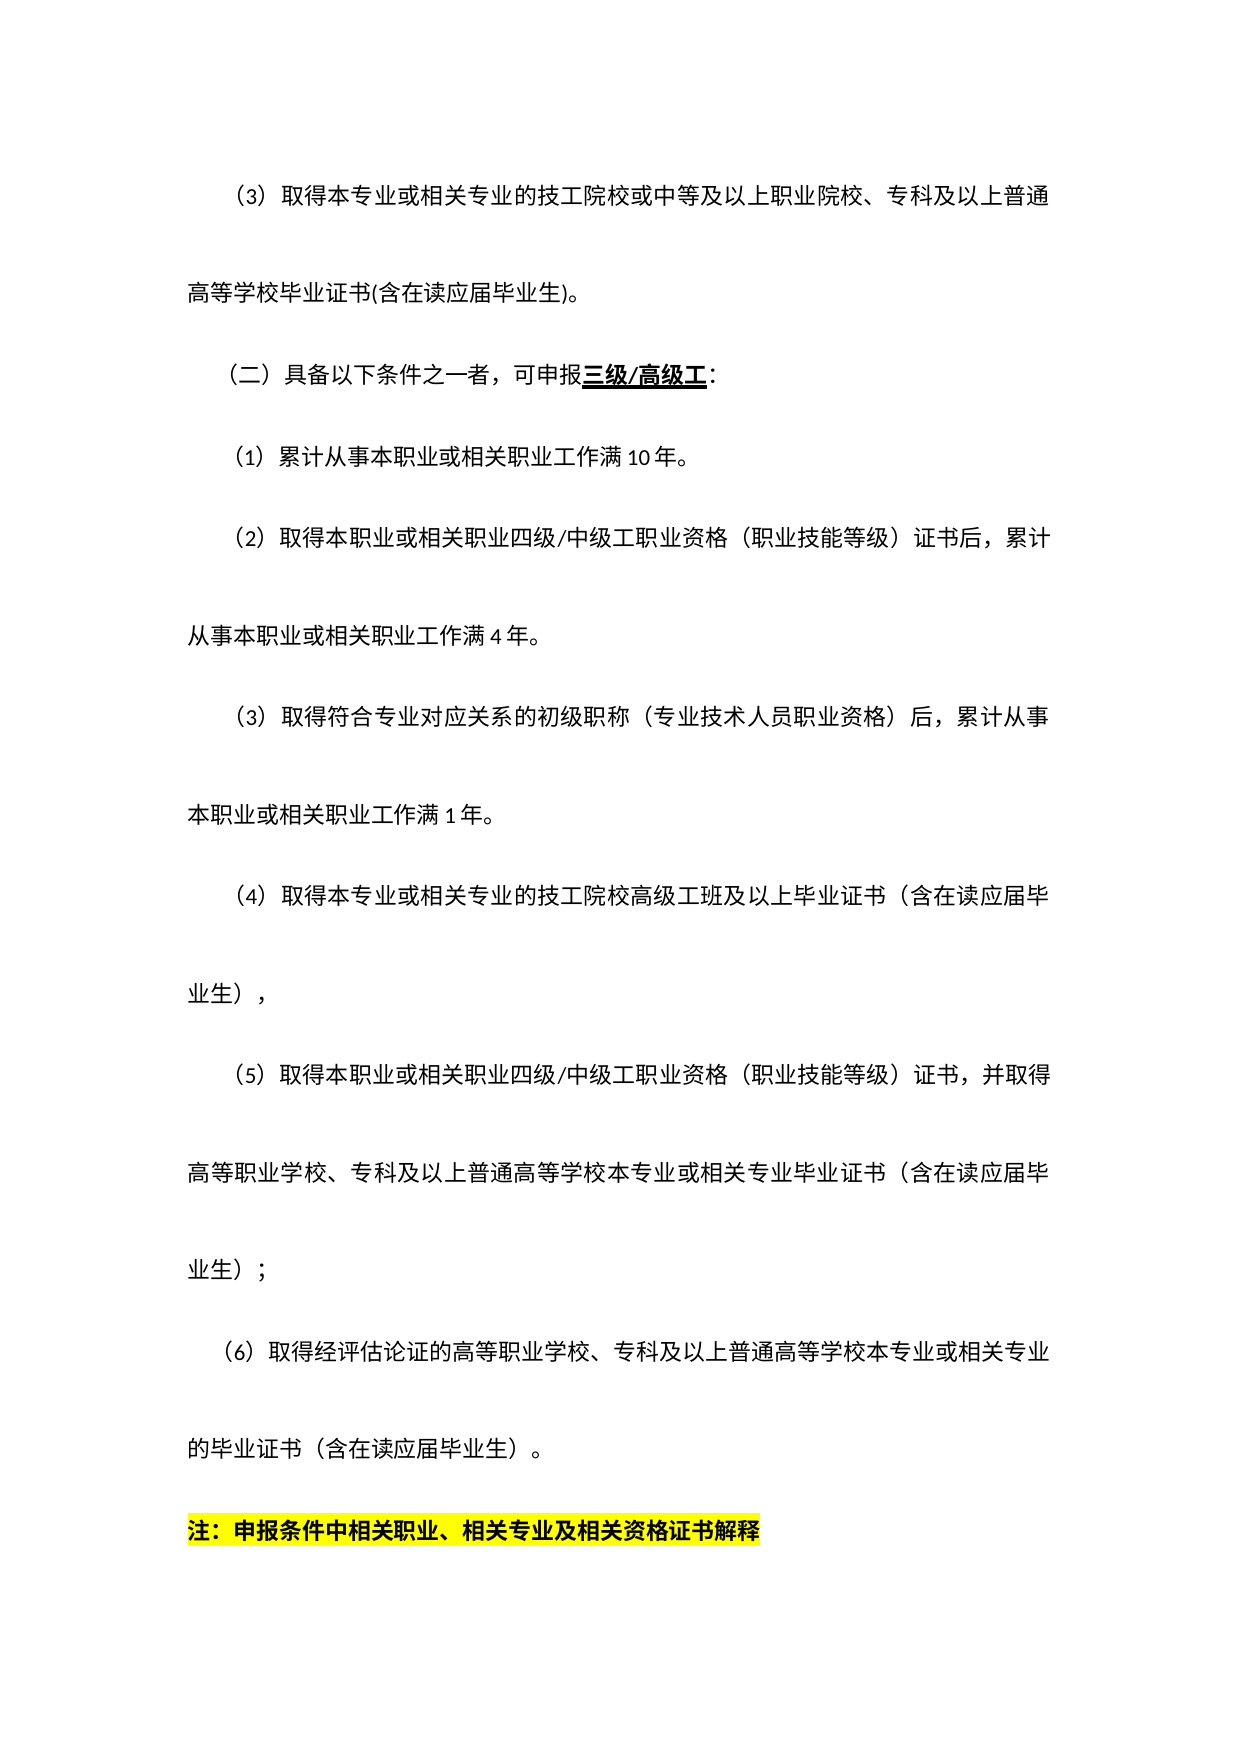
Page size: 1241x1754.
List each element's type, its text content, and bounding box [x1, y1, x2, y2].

text （2）取得本职业或相关职业四级/中级工职业资格（职业技能等级）证书后，累计从事本职业或相关职业工作满4年。 [187, 504, 1053, 667]
text （3）取得本专业或相关专业的技工院校或中等及以上职业院校、专科及以上普通高等学校毕业证书(含在读应届毕业生)。 [187, 162, 1053, 324]
text （二）具备以下条件之一者，可申报三级/高级工： [187, 341, 1053, 406]
text （4）取得本专业或相关专业的技工院校高级工班及以上毕业证书（含在读应届毕业生）， [187, 862, 1053, 1025]
text （5）取得本职业或相关职业四级/中级工职业资格（职业技能等级）证书，并取得高等职业学校、专科及以上普通高等学校本专业或相关专业毕业证书（含在读应届毕业生）； [187, 1041, 1053, 1301]
text （1）累计从事本职业或相关职业工作满10年。 [187, 423, 1053, 488]
text （6）取得经评估论证的高等职业学校、专科及以上普通高等学校本专业或相关专业的毕业证书（含在读应届毕业生）。 [187, 1318, 1053, 1480]
text 注：申报条件中相关职业、相关专业及相关资格证书解释 [187, 1497, 1053, 1562]
text （3）取得符合专业对应关系的初级职称（专业技术人员职业资格）后，累计从事本职业或相关职业工作满1年。 [187, 683, 1053, 846]
